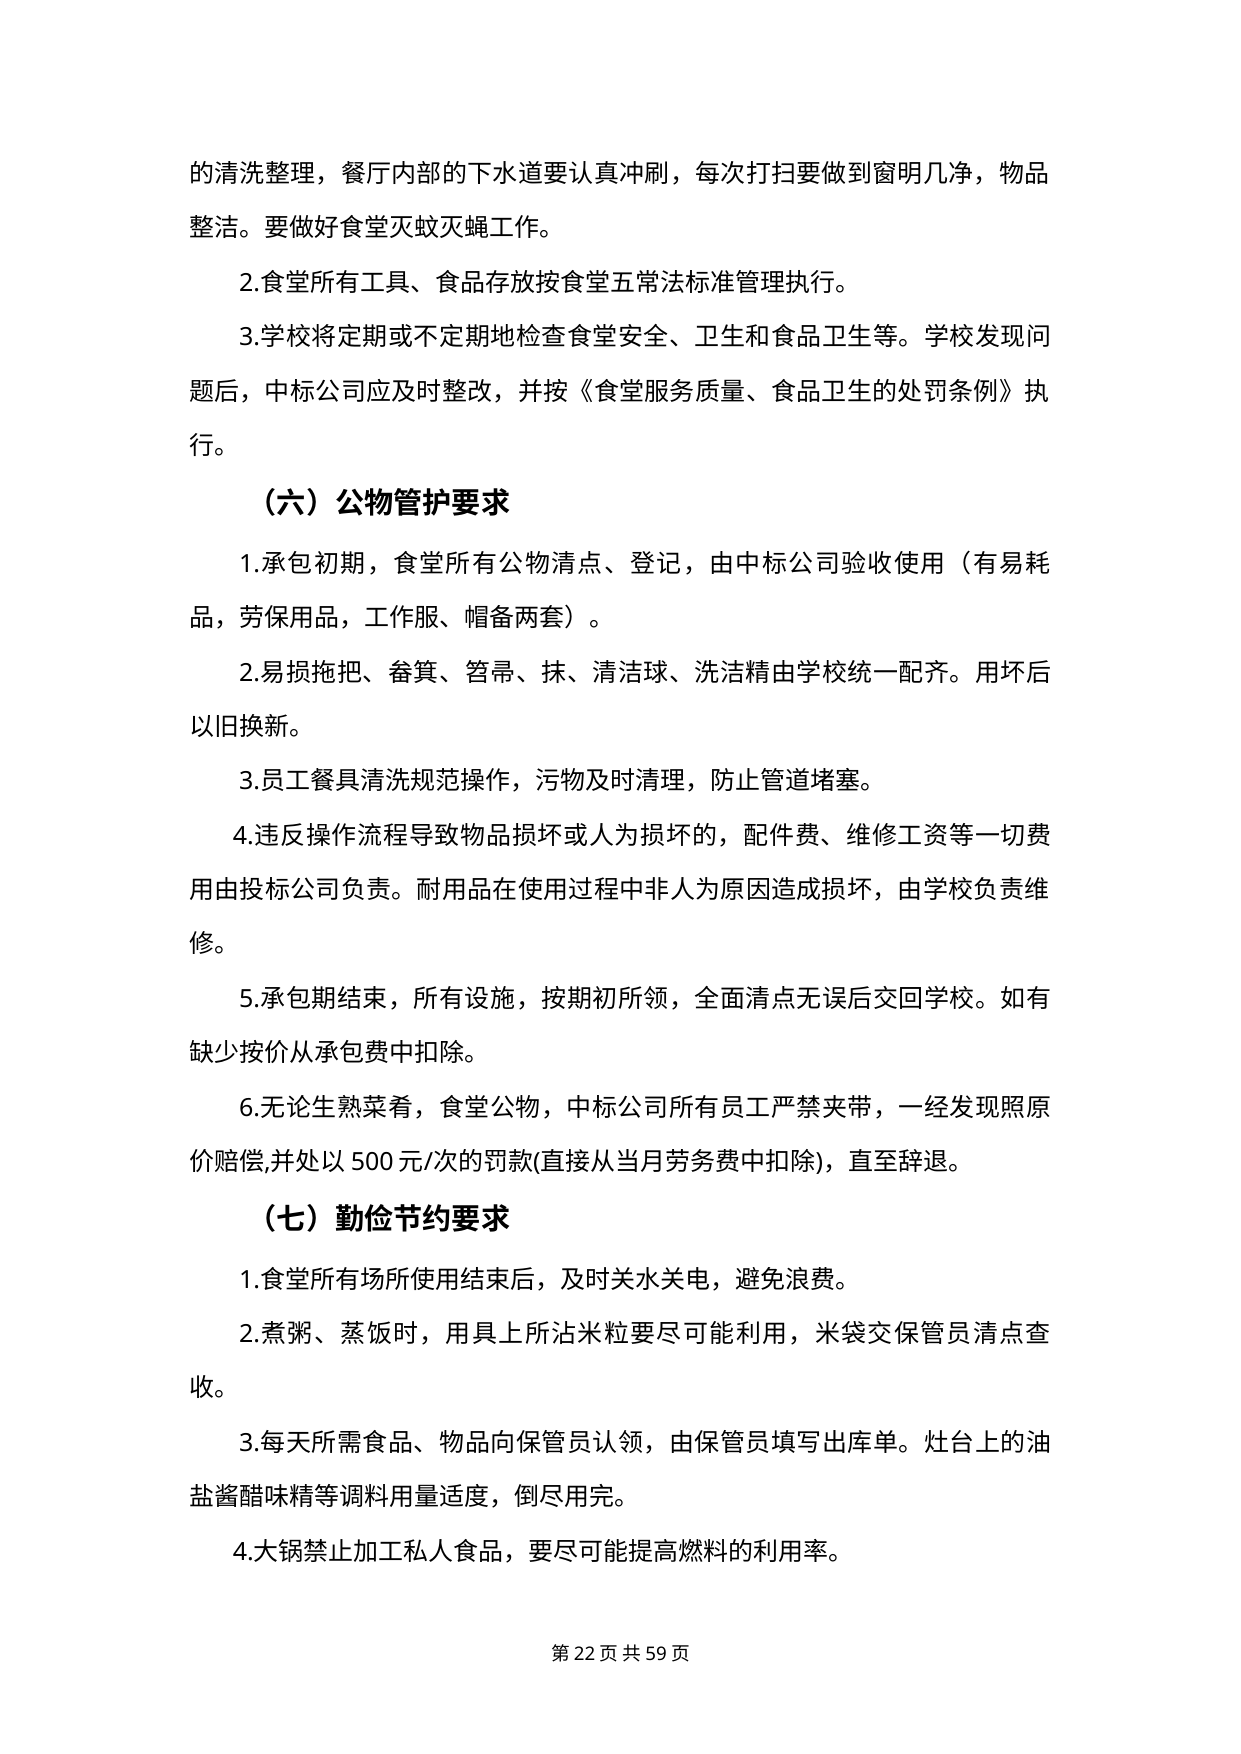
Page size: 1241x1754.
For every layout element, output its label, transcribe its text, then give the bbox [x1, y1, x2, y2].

text （七）勤俭节约要求 [189, 1196, 1051, 1238]
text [189, 153, 1051, 244]
text 2.易损拖把、畚箕、笤帚、抹、清洁球、洗洁精由学校统一配齐。用坏后以旧换新。 [189, 652, 1051, 743]
text 1.承包初期，食堂所有公物清点、登记，由中标公司验收使用（有易耗品，劳保用品，工作服、帽备两套）。 [189, 543, 1051, 634]
text 2.食堂所有工具、食品存放按食堂五常法标准管理执行。 [189, 262, 1051, 298]
text 2.煮粥、蒸饭时，用具上所沾米粒要尽可能利用，米袋交保管员清点查收。 [189, 1313, 1051, 1404]
text 3.每天所需食品、物品向保管员认领，由保管员填写出库单。灶台上的油盐酱醋味精等调料用量适度，倒尽用完。 [189, 1422, 1051, 1513]
text 1.食堂所有场所使用结束后，及时关水关电，避免浪费。 [189, 1259, 1051, 1295]
text 4.大锅禁止加工私人食品，要尽可能提高燃料的利用率。 [189, 1531, 1051, 1567]
text 3.学校将定期或不定期地检查食堂安全、卫生和食品卫生等。学校发现问题后，中标公司应及时整改，并按《食堂服务质量、食品卫生的处罚条例》执行。 [189, 317, 1051, 462]
text 3.员工餐具清洗规范操作，污物及时清理，防止管道堵塞。 [189, 761, 1051, 797]
text 4.违反操作流程导致物品损坏或人为损坏的，配件费、维修工资等一切费用由投标公司负责。耐用品在使用过程中非人为原因造成损坏，由学校负责维修。 [189, 815, 1051, 960]
text 6.无论生熟菜肴，食堂公物，中标公司所有员工严禁夹带，一经发现照原价赔偿,并处以500元/次的罚款(直接从当月劳务费中扣除)，直至辞退。 [189, 1087, 1051, 1178]
text 5.承包期结束，所有设施，按期初所领，全面清点无误后交回学校。如有缺少按价从承包费中扣除。 [189, 978, 1051, 1069]
text （六）公物管护要求 [189, 480, 1051, 522]
